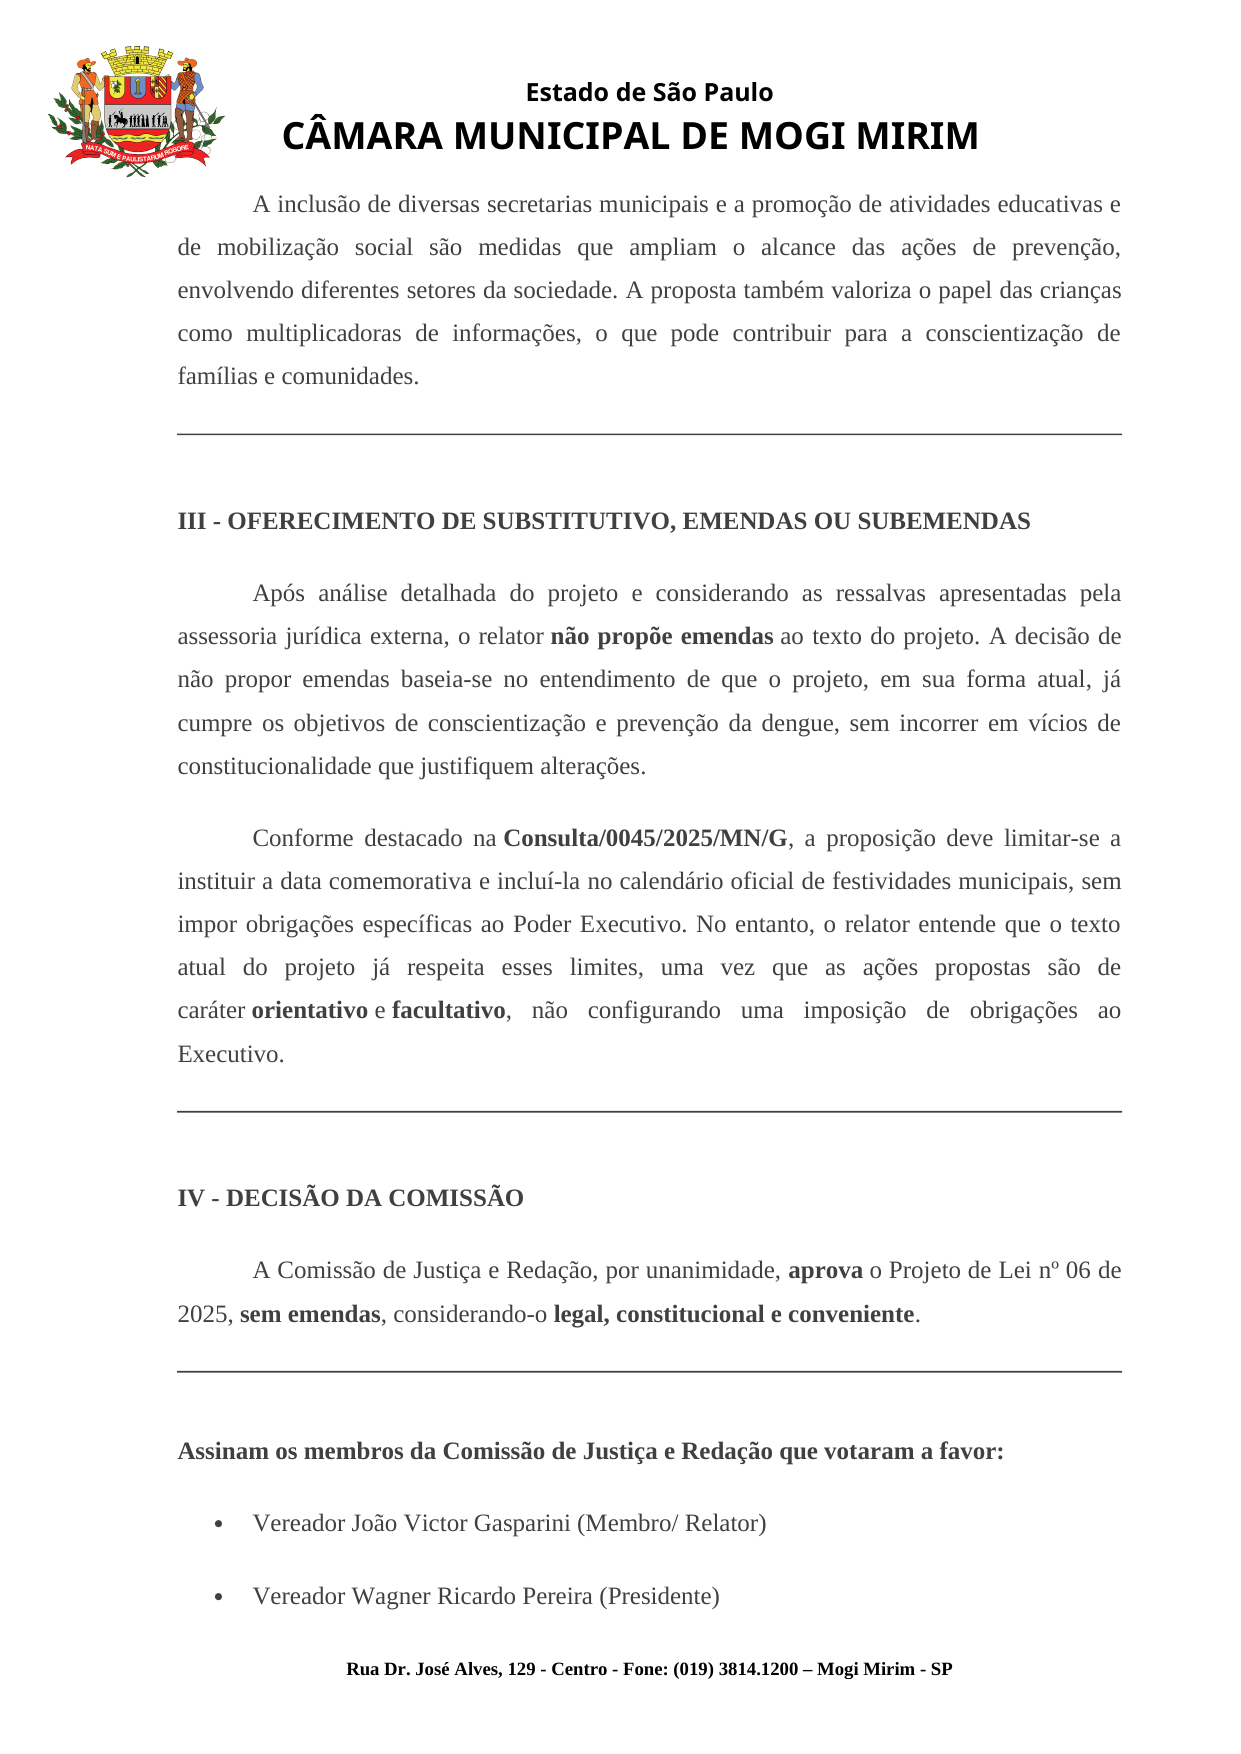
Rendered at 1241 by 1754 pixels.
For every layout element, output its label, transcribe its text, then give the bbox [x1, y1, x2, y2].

text Após análise detalhada do projeto e considerando as ressalvas apresentadas pela assessoria jurídica externa, o relator não propõe emendas ao texto do projeto. A decisão de não propor emendas baseia-se no entendimento de que o projeto, em sua forma atual, já cumpre os objetivos de conscientização e prevenção da dengue, sem incorrer em vícios de constitucionalidade que justifiquem alterações. [177, 578, 1122, 779]
list Vereador Wagner Ricardo Pereira (Presidente) [215, 1581, 1122, 1609]
list Vereador João Victor Gasparini (Membro/ Relator) [215, 1508, 1122, 1537]
text A Comissão de Justiça e Redação, por unanimidade, aprova o Projeto de Lei nº 06 de 2025, sem emendas, considerando-o legal, constitucional e conveniente. [177, 1256, 1122, 1327]
picture [25, 34, 246, 189]
text A inclusão de diversas secretarias municipais e a promoção de atividades educativas e de mobilização social são medidas que ampliam o alcance das ações de prevenção, envolvendo diferentes setores da sociedade. A proposta também valoriza o papel das crianças como multiplicadoras de informações, o que pode contribuir para a conscientização de famílias e comunidades. [177, 189, 1122, 390]
text Conforme destacado na Consulta/0045/2025/MN/G, a proposição deve limitar-se a instituir a data comemorativa e incluí-la no calendário oficial de festividades municipais, sem impor obrigações específicas ao Poder Executivo. No entanto, o relator entende que o texto atual do projeto já respeita esses limites, uma vez que as ações propostas são de caráter orientativo e facultativo, não configurando uma imposição de obrigações ao Executivo. [177, 823, 1122, 1067]
subtitle III - OFERECIMENTO DE SUBSTITUTIVO, EMENDAS OU SUBEMENDAS [177, 506, 1122, 535]
subtitle IV - DECISÃO DA COMISSÃO [177, 1183, 1122, 1212]
text Assinam os membros da Comissão de Justiça e Redação que votaram a favor: [177, 1436, 1122, 1465]
